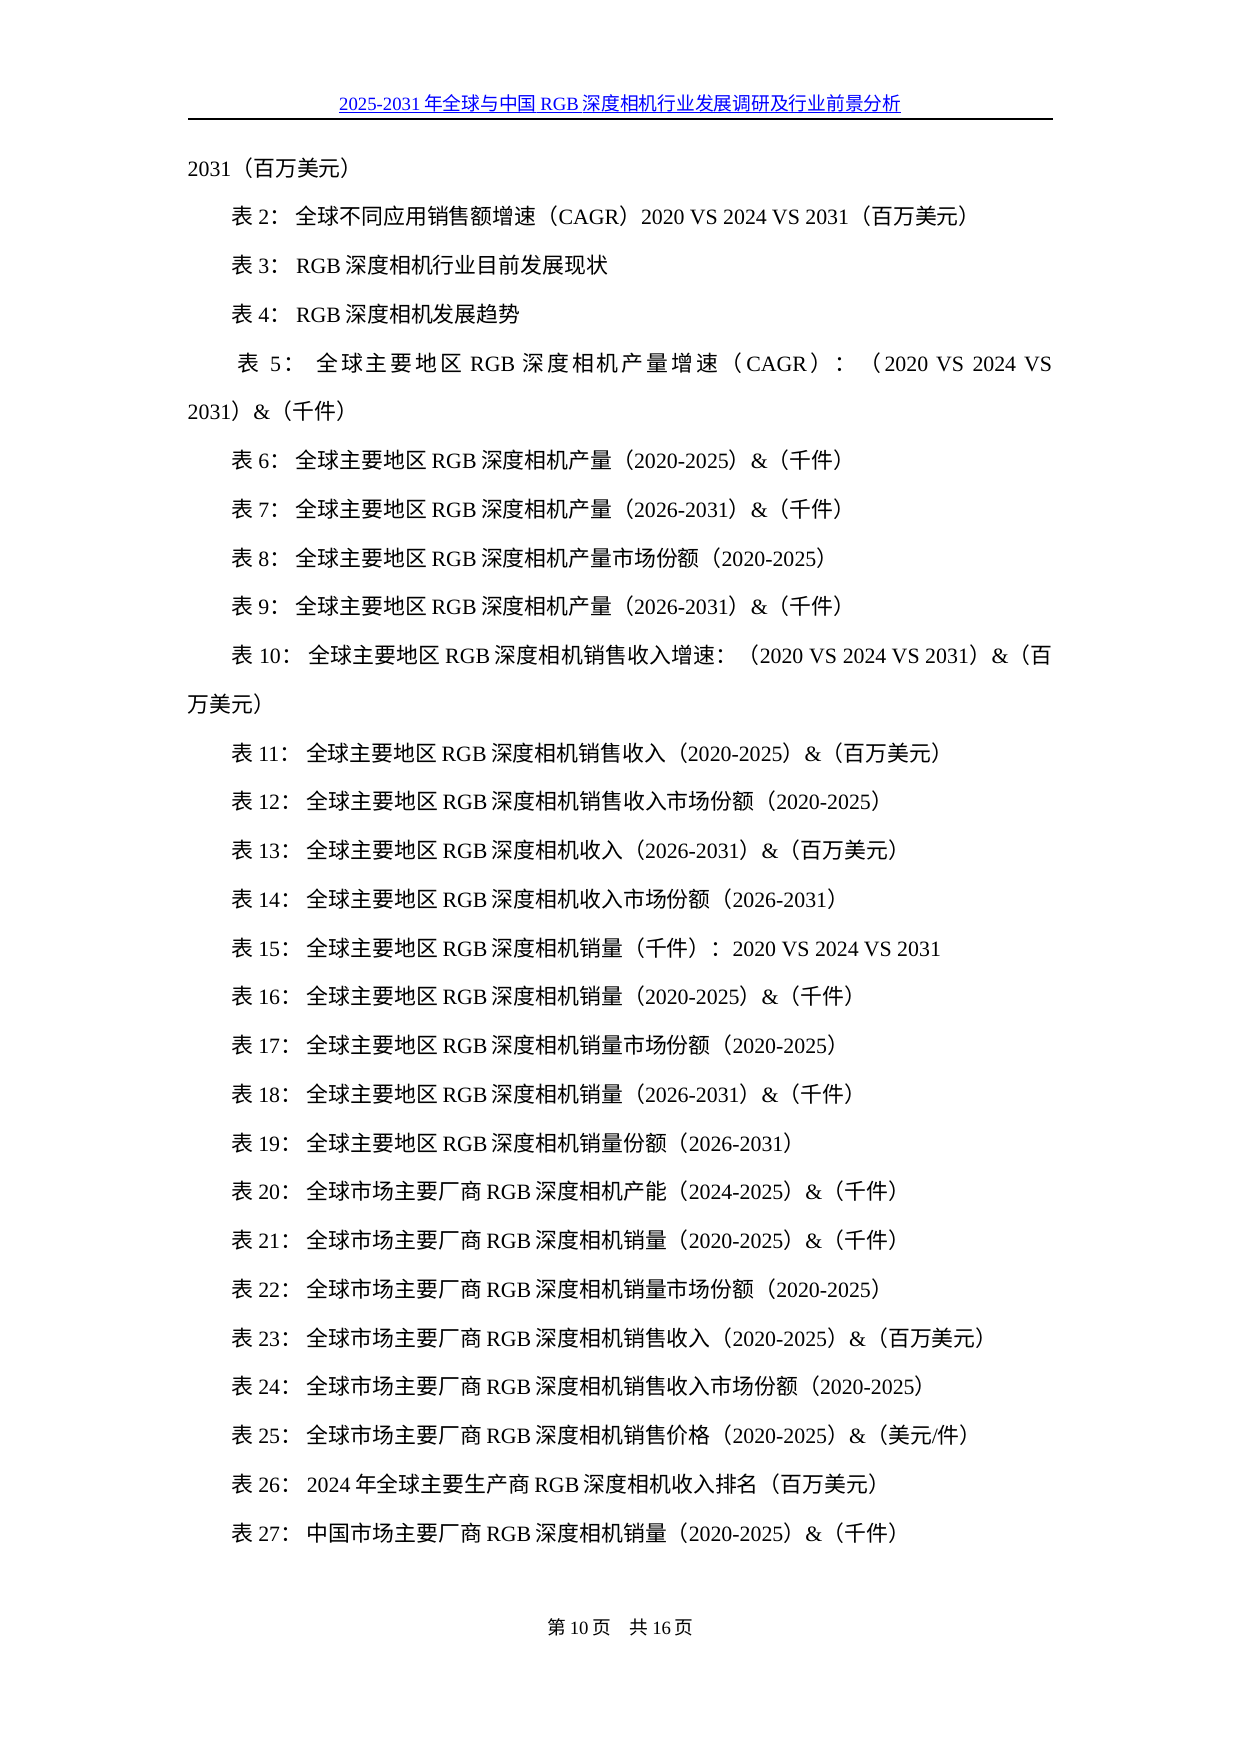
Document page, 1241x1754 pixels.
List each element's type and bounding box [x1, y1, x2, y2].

text [187, 150, 1053, 1548]
